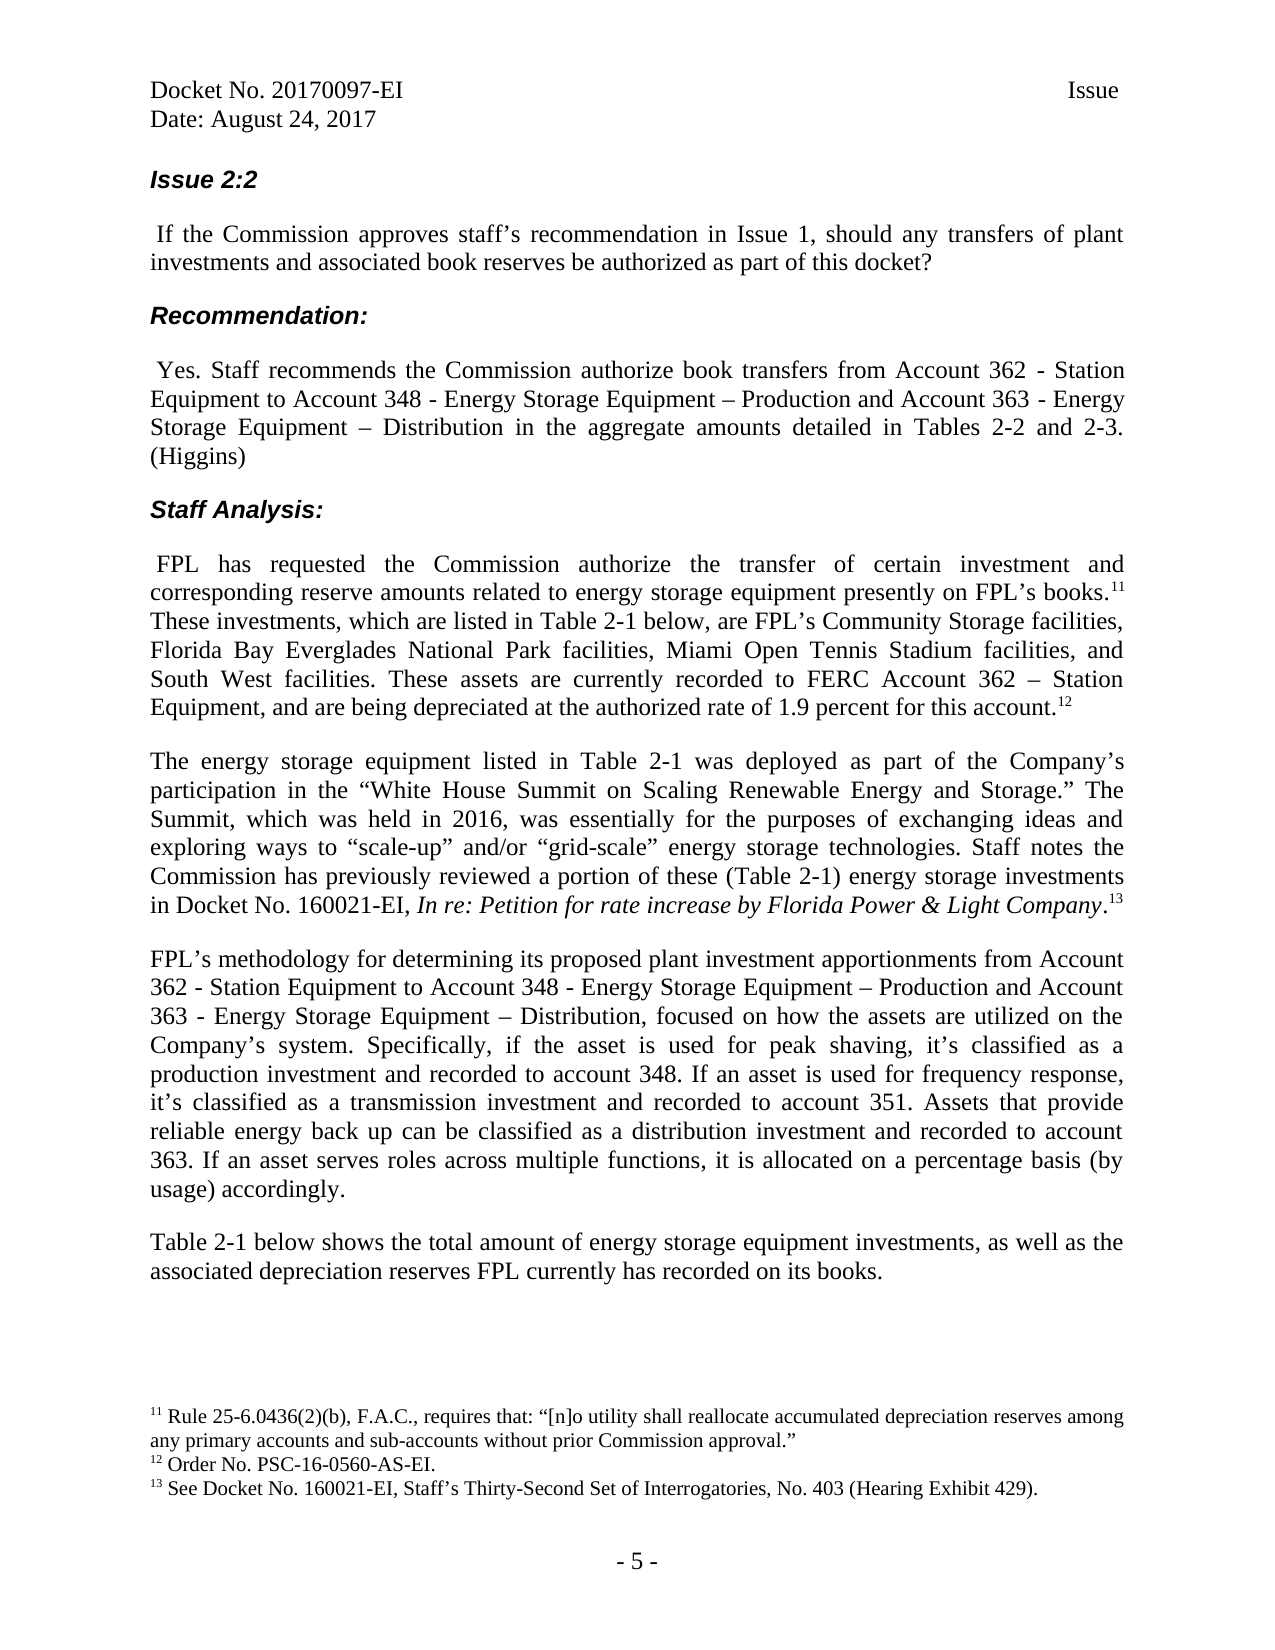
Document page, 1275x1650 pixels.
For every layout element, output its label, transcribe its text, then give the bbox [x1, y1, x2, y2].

text FPL has requested the Commission authorize the transfer of certain investment and corresponding reserve amounts related to energy storage equipment presently on FPL’s books. These investments, which are listed in Table 2-1 below, are FPL’s Community Storage facilities, Florida Bay Everglades National Park facilities, Miami Open Tennis Stadium facilities, and South West facilities. These assets are currently recorded to FERC Account 362 – Station Equipment, and are being depreciated at the authorized rate of 1.9 percent for this account. [150, 549, 1125, 721]
text Table 2-1 below shows the total amount of energy storage equipment investments, as well as the associated depreciation reserves FPL currently has recorded on its books. [150, 1227, 1125, 1285]
subtitle Recommendation: [150, 301, 1125, 330]
subtitle Issue 2: [150, 165, 1125, 194]
subtitle Staff Analysis: [150, 495, 1125, 524]
text If the Commission approves staff’s recommendation in Issue 1, should any transfers of plant investments and associated book reserves be authorized as part of this docket? [150, 219, 1125, 276]
text The energy storage equipment listed in Table 2-1 was deployed as part of the Company’s participation in the “White House Summit on Scaling Renewable Energy and Storage.” The Summit, which was held in 2016, was essentially for the purposes of exchanging ideas and exploring ways to “scale-up” and/or “grid-scale” energy storage technologies. Staff notes the Commission has previously reviewed a portion of these (Table 2-1) energy storage investments in Docket No. 160021-EI, In re: Petition for rate increase by Florida Power & Light Company. [150, 746, 1125, 919]
text FPL’s methodology for determining its proposed plant investment apportionments from Account 362 - Station Equipment to Account 348 - Energy Storage Equipment – Production and Account 363 - Energy Storage Equipment – Distribution, focused on how the assets are utilized on the Company’s system. Specifically, if the asset is used for peak shaving, it’s classified as a production investment and recorded to account 348. If an asset is used for frequency response, it’s classified as a transmission investment and recorded to account 351. Assets that provide reliable energy back up can be classified as a distribution investment and recorded to account 363. If an asset serves roles across multiple functions, it is allocated on a percentage basis (by usage) accordingly. [150, 944, 1125, 1202]
text Yes. Staff recommends the Commission authorize book transfers from Account 362 - Station Equipment to Account 348 - Energy Storage Equipment – Production and Account 363 - Energy Storage Equipment – Distribution in the aggregate amounts detailed in Tables 2-2 and 2-3. (Higgins) [150, 355, 1125, 470]
